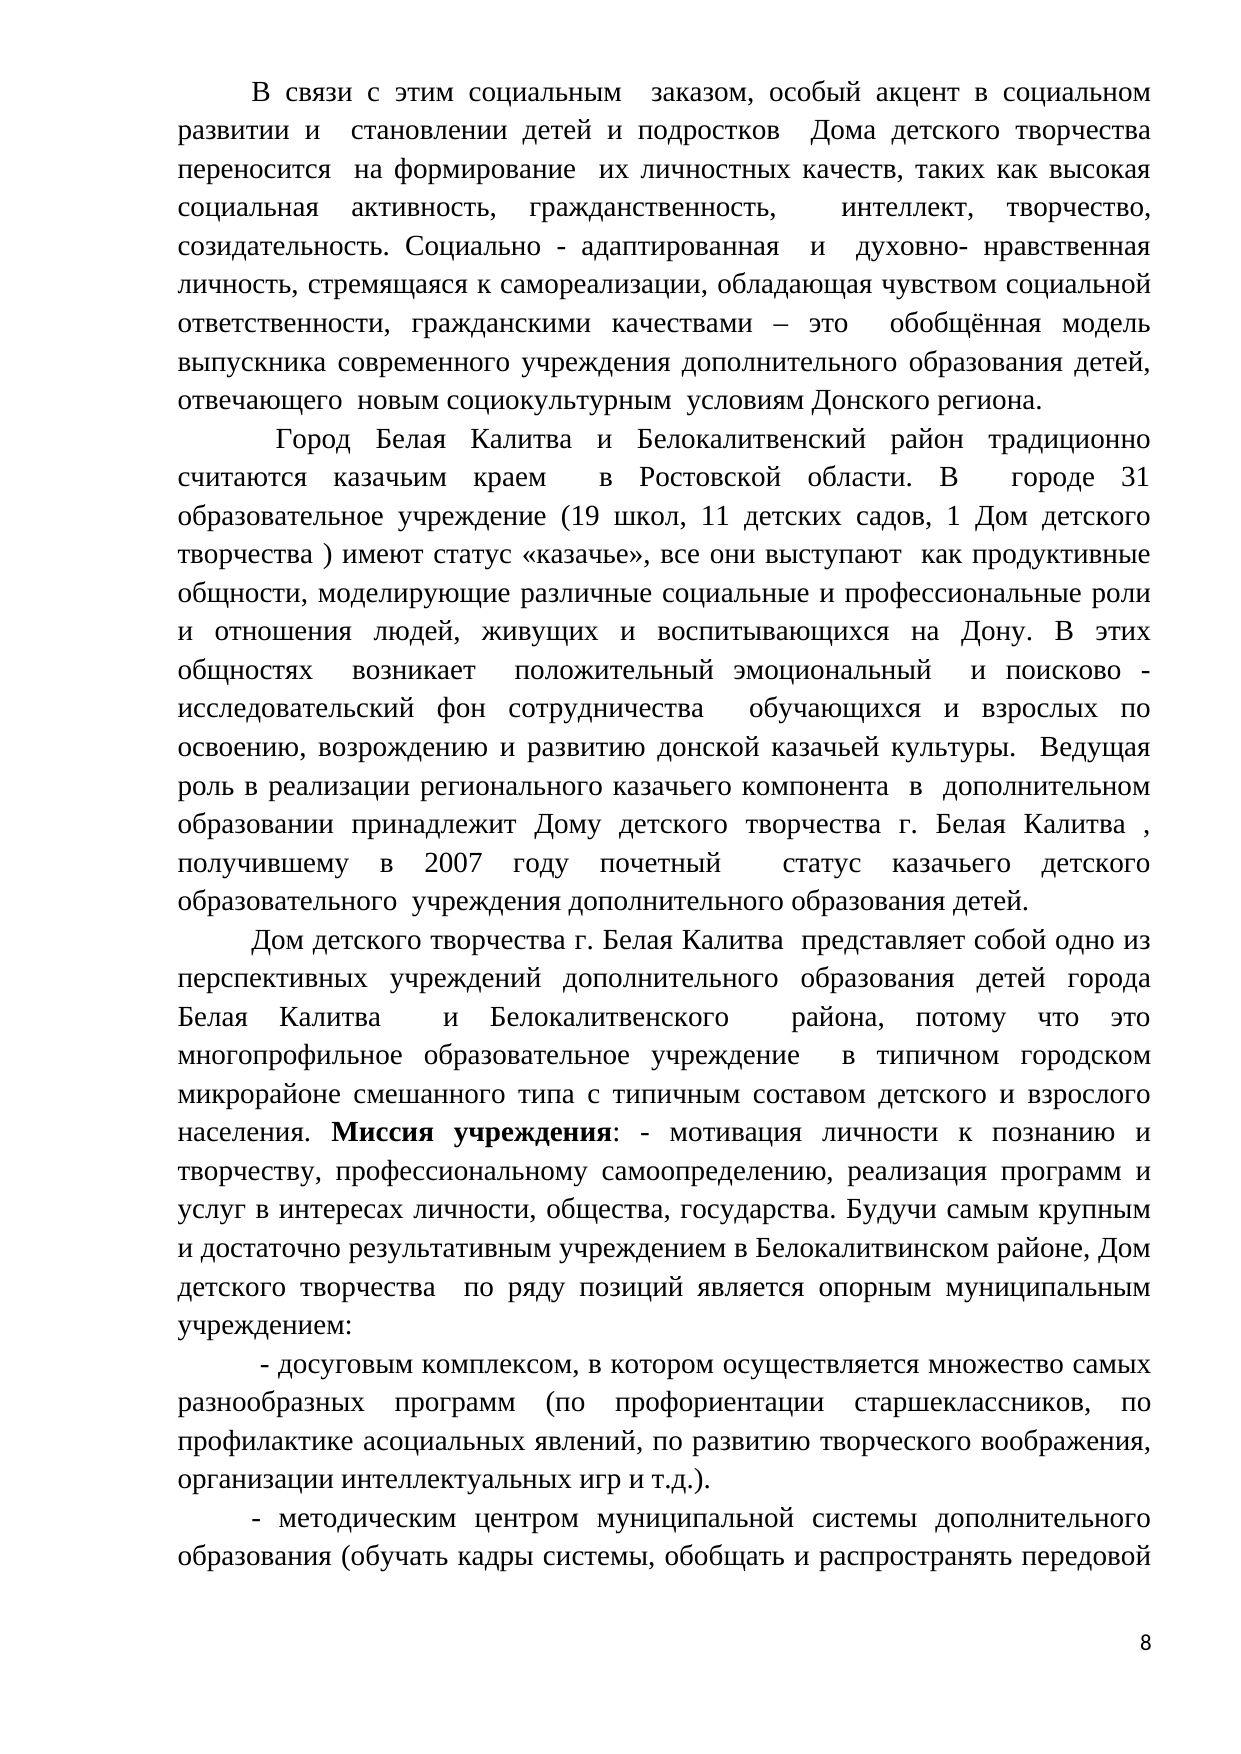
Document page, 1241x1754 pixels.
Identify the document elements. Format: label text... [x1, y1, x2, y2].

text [177, 1500, 1152, 1572]
text Дом детского творчества г. Белая Калитва представляет собой одно из перспективных учреждений дополнительного образования детей города Белая Калитва и Белокалитвенского района, потому что это многопрофильное образовательное учреждение в типичном городском микрорайоне смешанного типа с типичным составом детского и взрослого населения. Миссия учреждения: - мотивация личности к познанию и творчеству, профессиональному самоопределению, реализация программ и услуг в интересах личности, общества, государства. Будучи самым крупным и достаточно результативным учреждением в Белокалитвинском районе, Дом детского творчества по ряду позиций является опорным муниципальным учреждением: [177, 922, 1152, 1341]
text - досуговым комплексом, в котором осуществляется множество самых разнообразных программ (по профориентации старшеклассников, по профилактике асоциальных явлений, по развитию творческого воображения, организации интеллектуальных игр и т.д.). [177, 1346, 1152, 1495]
text Город Белая Калитва и Белокалитвенский район традиционно считаются казачьим краем в Ростовской области. В городе 31 образовательное учреждение (19 школ, 11 детских садов, 1 Дом детского творчества ) имеют статус «казачье», все они выступают как продуктивные общности, моделирующие различные социальные и профессиональные роли и отношения людей, живущих и воспитывающихся на Дону. В этих общностях возникает положительный эмоциональный и поисково -исследовательский фон сотрудничества обучающихся и взрослых по освоению, возрождению и развитию донской казачьей культуры. Ведущая роль в реализации регионального казачьего компонента в дополнительном образовании принадлежит Дому детского творчества г. Белая Калитва , получившему в 2007 году почетный статус казачьего детского образовательного учреждения дополнительного образования детей. [177, 421, 1152, 917]
text В связи с этим социальным заказом, особый акцент в социальном развитии и становлении детей и подростков Дома детского творчества переносится на формирование их личностных качеств, таких как высокая социальная активность, гражданственность, интеллект, творчество, созидательность. Социально - адаптированная и духовно- нравственная личность, стремящаяся к самореализации, обладающая чувством социальной ответственности, гражданскими качествами – это обобщённая модель выпускника современного учреждения дополнительного образования детей, отвечающего новым социокультурным условиям Донского региона. [177, 74, 1152, 416]
